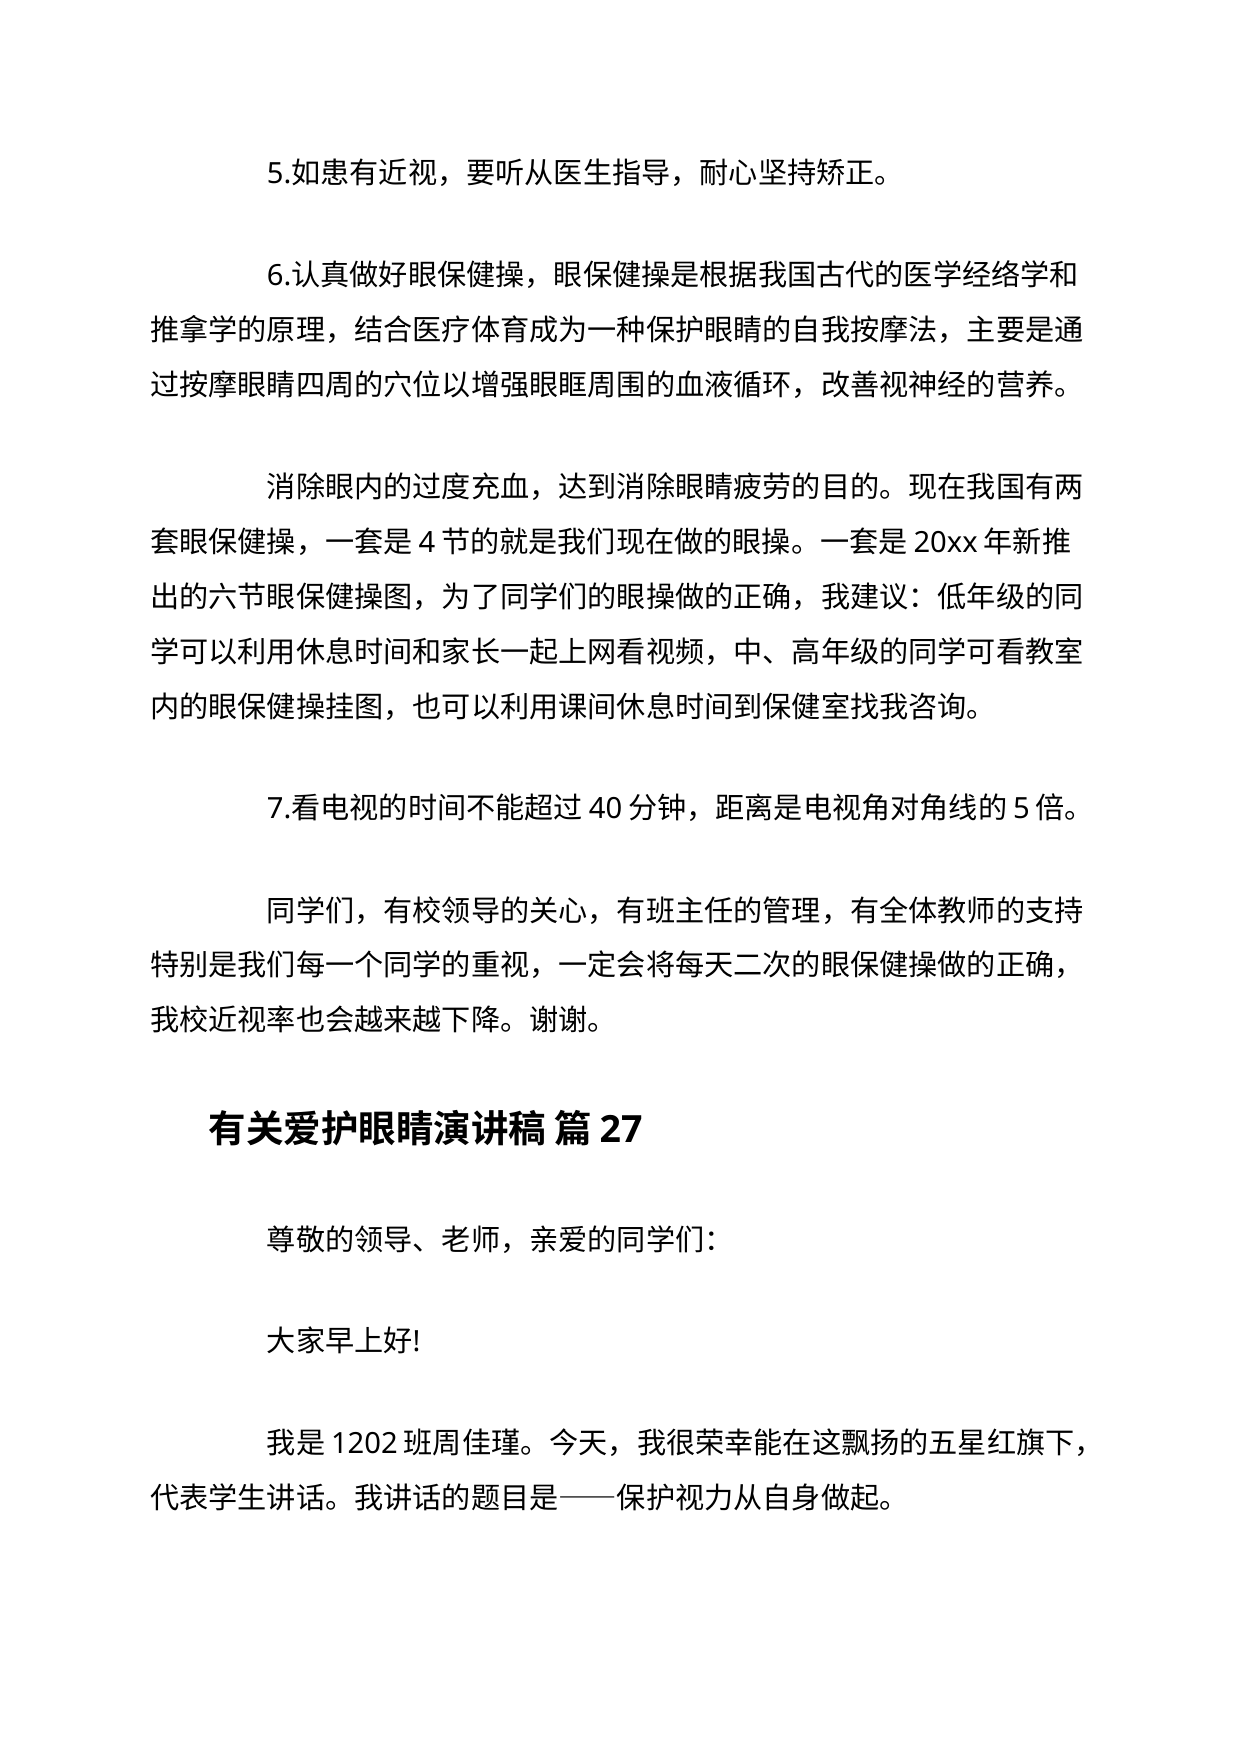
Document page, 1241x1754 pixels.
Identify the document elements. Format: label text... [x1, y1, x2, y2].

text 消除眼内的过度充血，达到消除眼睛疲劳的目的。现在我国有两套眼保健操，一套是4节的就是我们现在做的眼操。一套是20xx年新推出的六节眼保健操图，为了同学们的眼操做的正确，我建议：低年级的同学可以利用休息时间和家长一起上网看视频，中、高年级的同学可看教室内的眼保健操挂图，也可以利用课间休息时间到保健室找我咨询。 [150, 464, 1090, 726]
text 尊敬的领导、老师，亲爱的同学们： [150, 1216, 1090, 1258]
text 有关爱护眼睛演讲稿 篇27 [150, 1099, 1090, 1153]
text 6.认真做好眼保健操，眼保健操是根据我国古代的医学经络学和推拿学的原理，结合医疗体育成为一种保护眼睛的自我按摩法，主要是通过按摩眼睛四周的穴位以增强眼眶周围的血液循环，改善视神经的营养。 [150, 252, 1090, 404]
text 大家早上好! [150, 1318, 1090, 1360]
text 5.如患有近视，要听从医生指导，耐心坚持矫正。 [150, 150, 1090, 192]
text 7.看电视的时间不能超过40分钟，距离是电视角对角线的5倍。 [150, 785, 1090, 827]
text 我是1202班周佳瑾。今天，我很荣幸能在这飘扬的五星红旗下，代表学生讲话。我讲话的题目是——保护视力从自身做起。 [150, 1420, 1090, 1517]
text 同学们，有校领导的关心，有班主任的管理，有全体教师的支持特别是我们每一个同学的重视，一定会将每天二次的眼保健操做的正确，我校近视率也会越来越下降。谢谢。 [150, 887, 1090, 1039]
